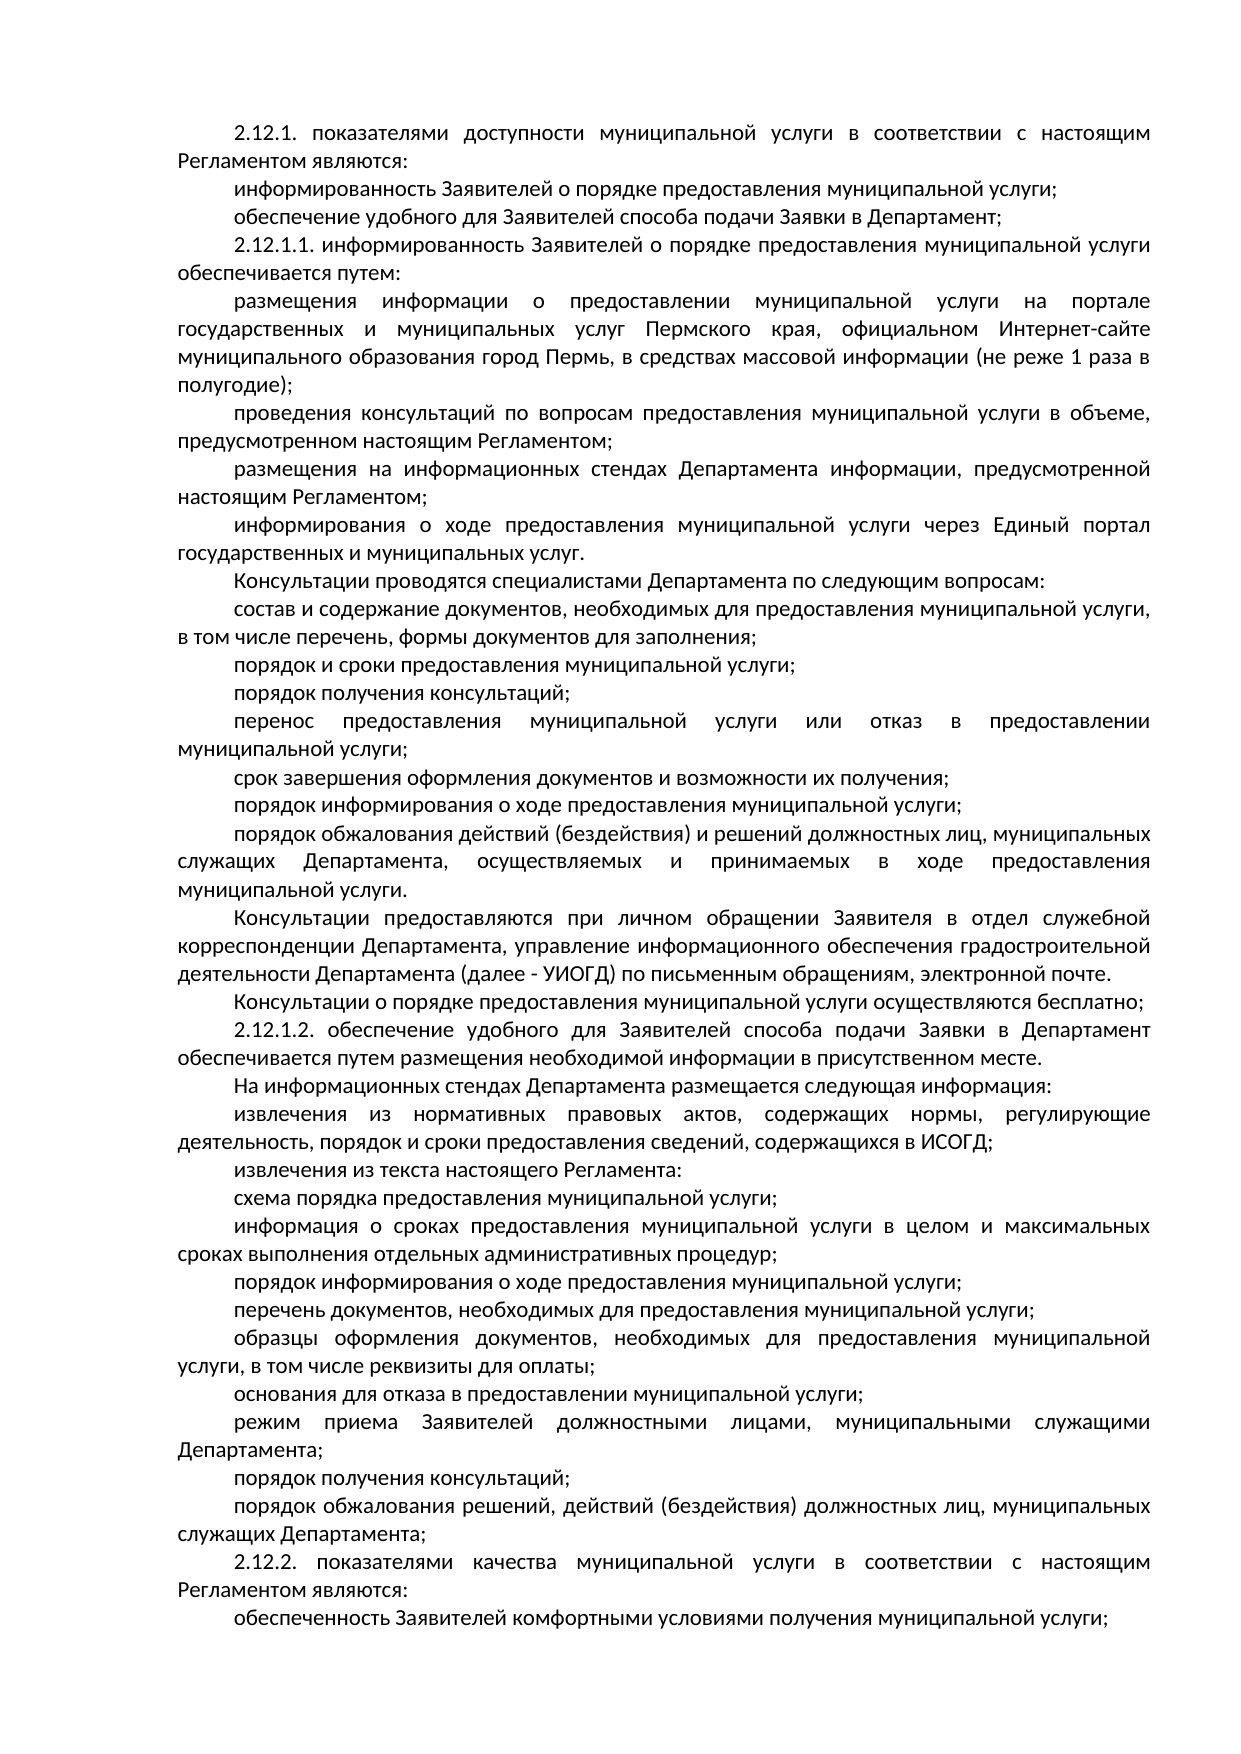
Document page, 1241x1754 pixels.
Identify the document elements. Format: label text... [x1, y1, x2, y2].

text порядок информирования о ходе предоставления муниципальной услуги; [177, 1267, 1152, 1295]
text проведения консультаций по вопросам предоставления муниципальной услуги в объеме, предусмотренном настоящим Регламентом; [177, 398, 1152, 454]
text порядок обжалования действий (бездействия) и решений должностных лиц, муниципальных служащих Департамента, осуществляемых и принимаемых в ходе предоставления муниципальной услуги. [177, 819, 1152, 903]
text порядок получения консультаций; [177, 1463, 1152, 1491]
text основания для отказа в предоставлении муниципальной услуги; [177, 1379, 1152, 1407]
text порядок получения консультаций; [177, 678, 1152, 707]
text порядок и сроки предоставления муниципальной услуги; [177, 651, 1152, 678]
text информация о сроках предоставления муниципальной услуги в целом и максимальных сроках выполнения отдельных административных процедур; [177, 1211, 1152, 1267]
text Консультации предоставляются при личном обращении Заявителя в отдел служебной корреспонденции Департамента, управление информационного обеспечения градостроительной деятельности Департамента (далее - УИОГД) по письменным обращениям, электронной почте. [177, 903, 1152, 987]
text извлечения из нормативных правовых актов, содержащих нормы, регулирующие деятельность, порядок и сроки предоставления сведений, содержащихся в ИСОГД; [177, 1099, 1152, 1155]
text извлечения из текста настоящего Регламента: [177, 1155, 1152, 1183]
text информирования о ходе предоставления муниципальной услуги через Единый портал государственных и муниципальных услуг. [177, 510, 1152, 566]
text обеспечение удобного для Заявителей способа подачи Заявки в Департамент; [177, 202, 1152, 230]
text перенос предоставления муниципальной услуги или отказ в предоставлении муниципальной услуги; [177, 707, 1152, 763]
text обеспеченность Заявителей комфортными условиями получения муниципальной услуги; [177, 1603, 1152, 1631]
text информированность Заявителей о порядке предоставления муниципальной услуги; [177, 174, 1152, 202]
text На информационных стендах Департамента размещается следующая информация: [177, 1071, 1152, 1099]
text Консультации о порядке предоставления муниципальной услуги осуществляются бесплатно; [177, 987, 1152, 1015]
text перечень документов, необходимых для предоставления муниципальной услуги; [177, 1295, 1152, 1323]
text 2.12.1.2. обеспечение удобного для Заявителей способа подачи Заявки в Департамент обеспечивается путем размещения необходимой информации в присутственном месте. [177, 1015, 1152, 1071]
text порядок информирования о ходе предоставления муниципальной услуги; [177, 791, 1152, 819]
text порядок обжалования решений, действий (бездействия) должностных лиц, муниципальных служащих Департамента; [177, 1491, 1152, 1547]
text Консультации проводятся специалистами Департамента по следующим вопросам: [177, 566, 1152, 594]
text состав и содержание документов, необходимых для предоставления муниципальной услуги, в том числе перечень, формы документов для заполнения; [177, 594, 1152, 651]
text режим приема Заявителей должностными лицами, муниципальными служащими Департамента; [177, 1407, 1152, 1463]
text размещения информации о предоставлении муниципальной услуги на портале государственных и муниципальных услуг Пермского края, официальном Интернет-сайте муниципального образования город Пермь, в средствах массовой информации (не реже 1 раза в полугодие); [177, 286, 1152, 398]
text 2.12.1. показателями доступности муниципальной услуги в соответствии с настоящим Регламентом являются: [177, 118, 1152, 174]
text срок завершения оформления документов и возможности их получения; [177, 763, 1152, 791]
text 2.12.1.1. информированность Заявителей о порядке предоставления муниципальной услуги обеспечивается путем: [177, 230, 1152, 286]
text размещения на информационных стендах Департамента информации, предусмотренной настоящим Регламентом; [177, 454, 1152, 510]
text образцы оформления документов, необходимых для предоставления муниципальной услуги, в том числе реквизиты для оплаты; [177, 1323, 1152, 1379]
text схема порядка предоставления муниципальной услуги; [177, 1183, 1152, 1211]
text 2.12.2. показателями качества муниципальной услуги в соответствии с настоящим Регламентом являются: [177, 1547, 1152, 1603]
